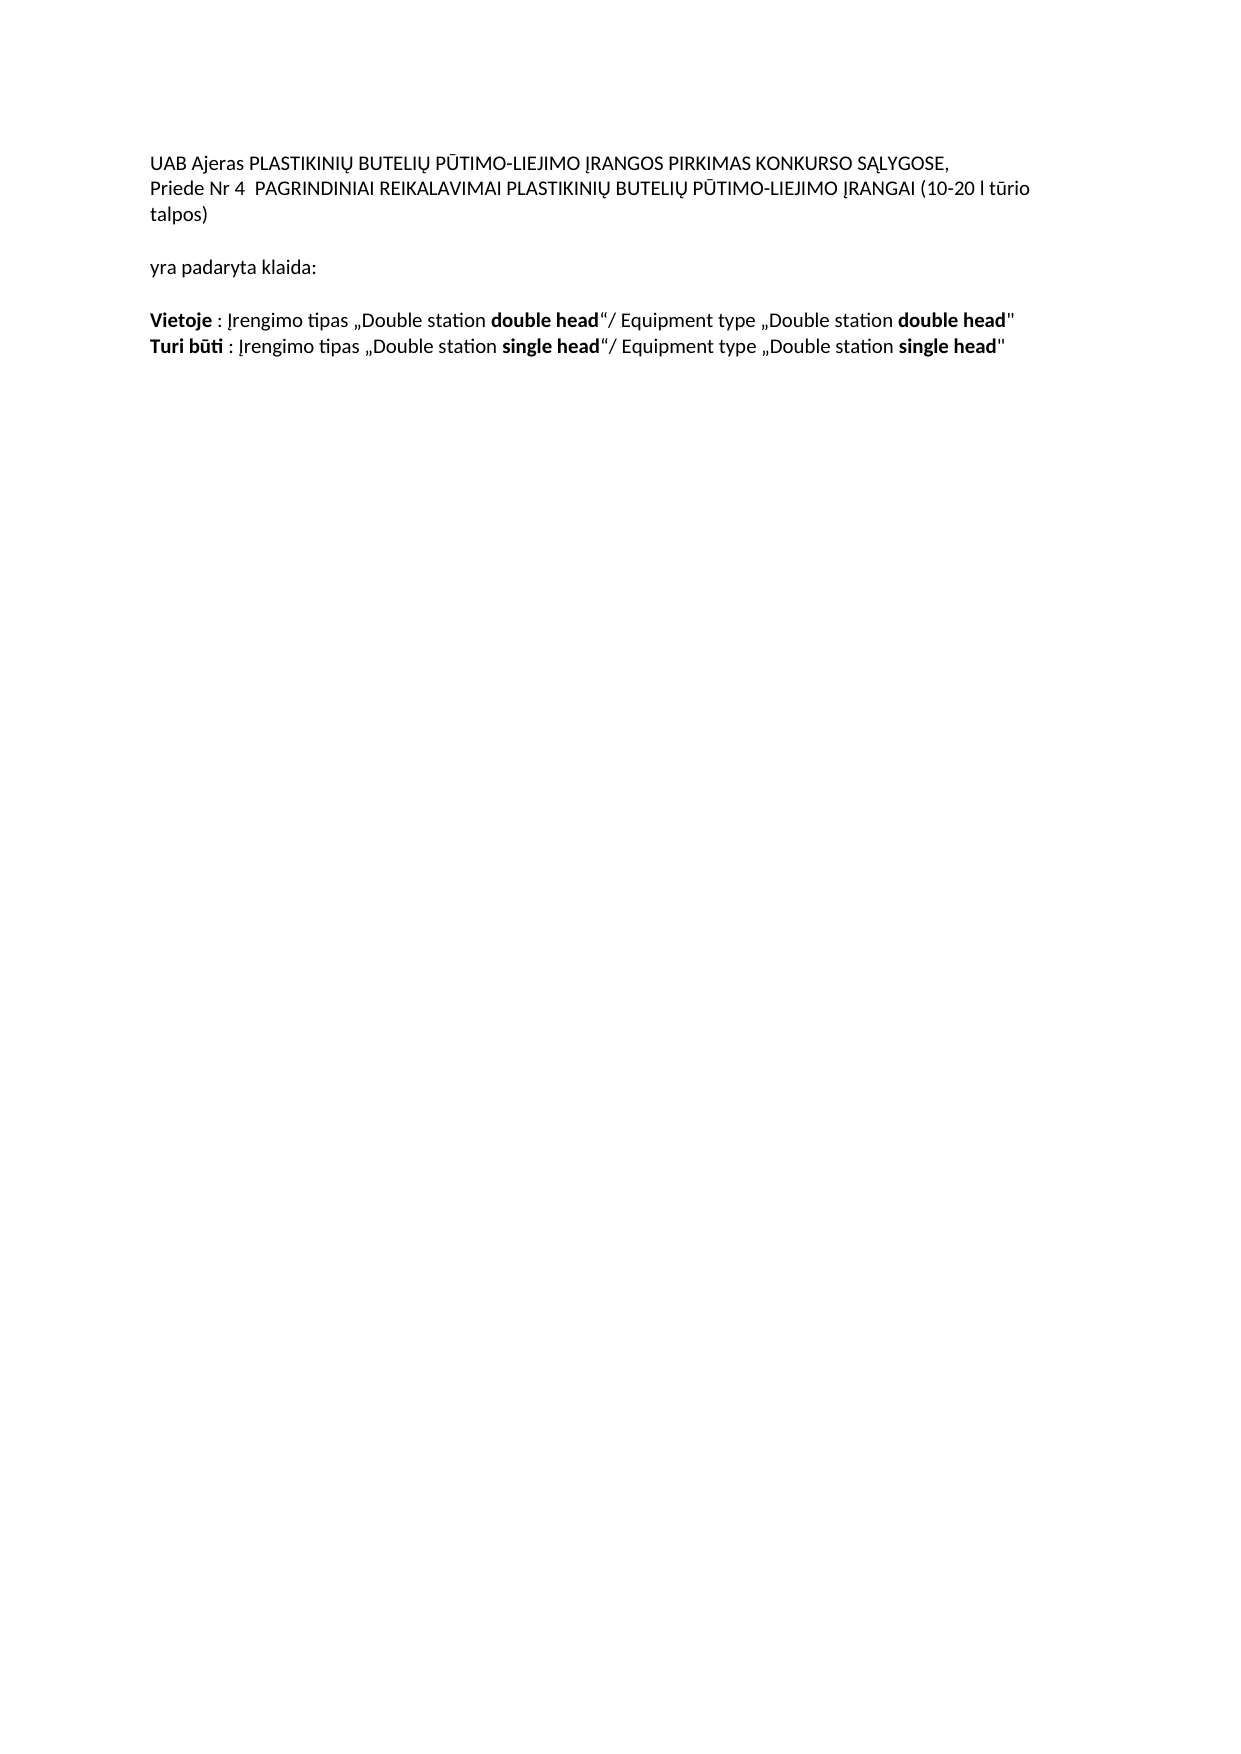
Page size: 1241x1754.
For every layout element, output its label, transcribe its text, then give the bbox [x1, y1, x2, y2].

text UAB Ajeras PLASTIKINIŲ BUTELIŲ PŪTIMO-LIEJIMO ĮRANGOS PIRKIMAS KONKURSO SĄLYGOSE, [150, 150, 1090, 175]
text Turi būti : Įrengimo tipas „Double station single head“/ Equipment type „Double station single head" [150, 333, 1090, 358]
text Priede Nr 4 PAGRINDINIAI REIKALAVIMAI PLASTIKINIŲ BUTELIŲ PŪTIMO-LIEJIMO ĮRANGAI (10-20 l tūrio talpos) [150, 175, 1090, 254]
text yra padaryta klaida: [150, 254, 1090, 280]
text Vietoje : Įrengimo tipas „Double station double head“/ Equipment type „Double station double head" [150, 308, 1090, 333]
